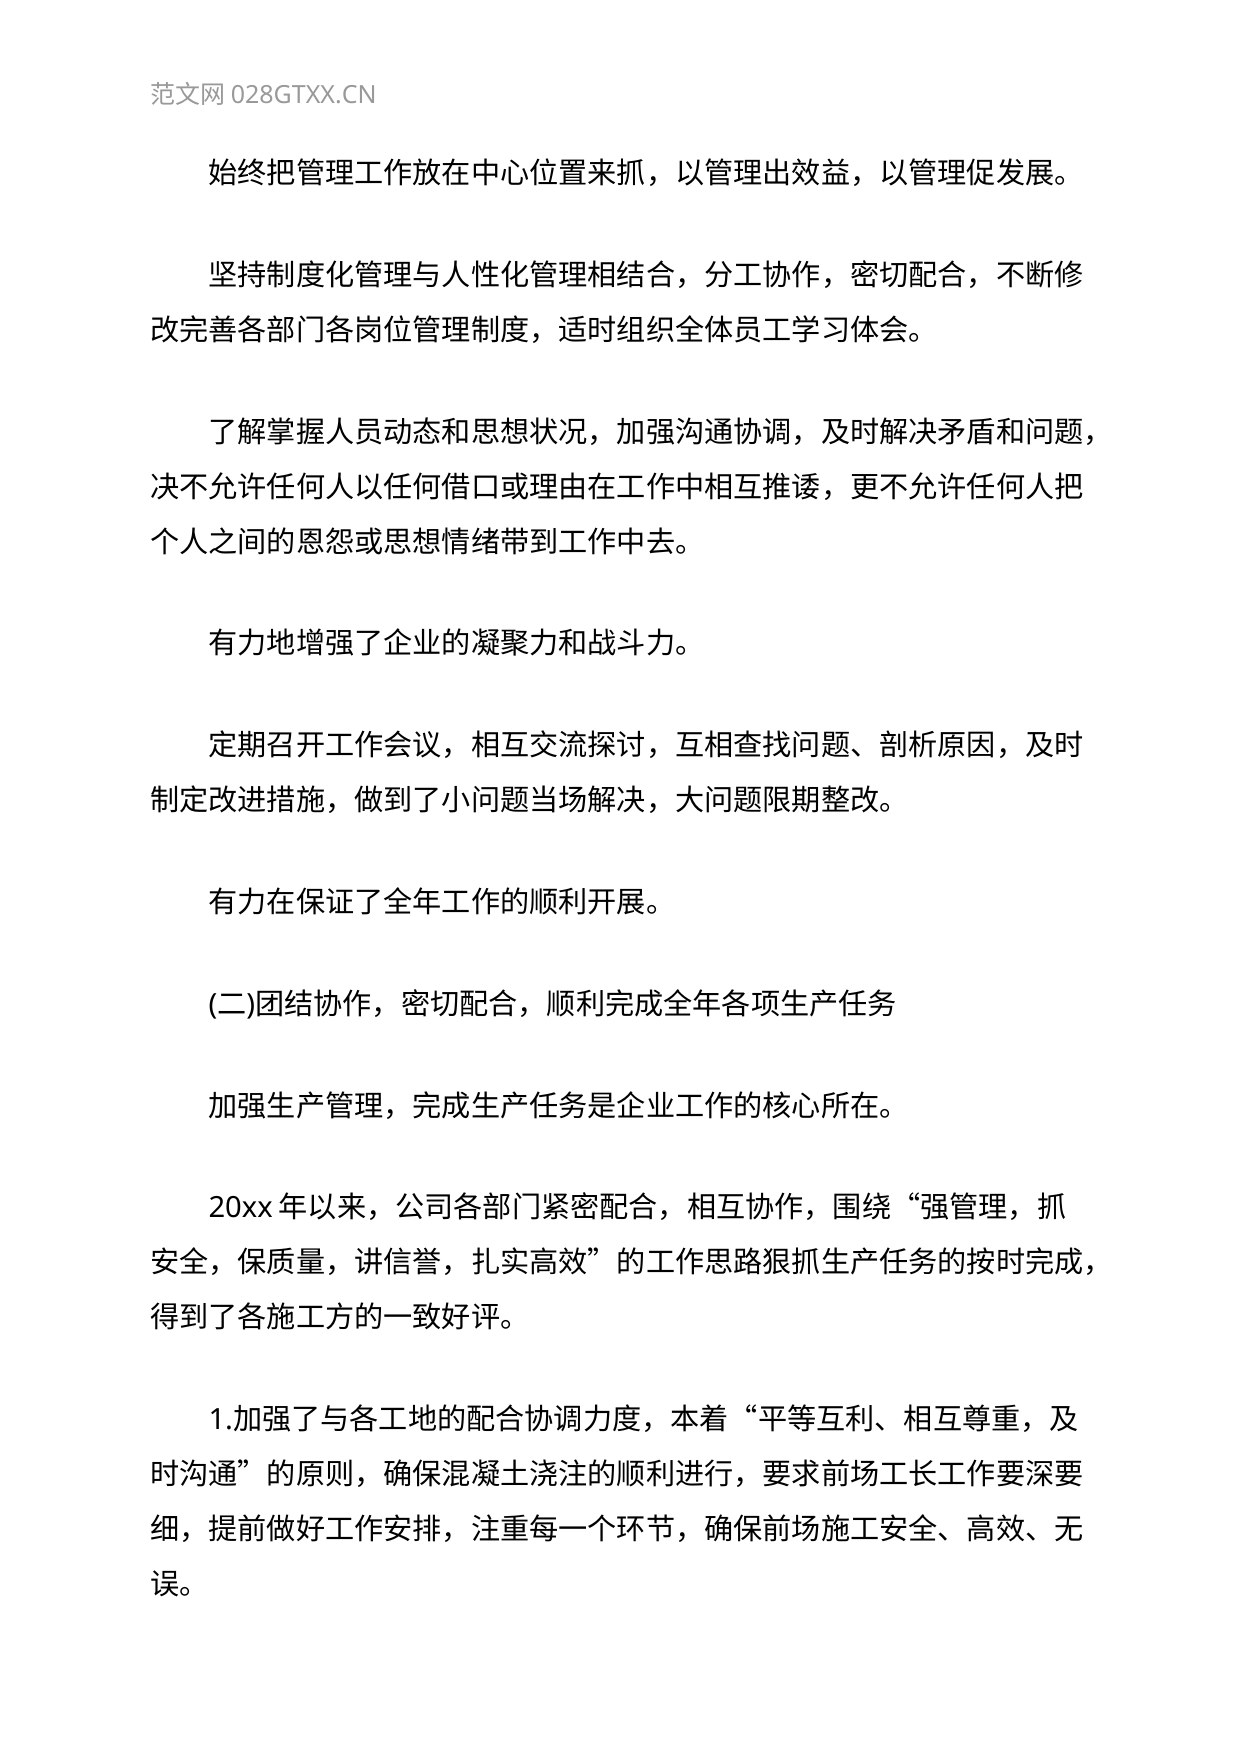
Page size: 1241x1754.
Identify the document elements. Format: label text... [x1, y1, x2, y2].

text 20xx年以来，公司各部门紧密配合，相互协作，围绕“强管理，抓安全，保质量，讲信誉，扎实高效”的工作思路狠抓生产任务的按时完成，得到了各施工方的一致好评。 [150, 1184, 1090, 1336]
text 有力地增强了企业的凝聚力和战斗力。 [150, 620, 1090, 662]
text 定期召开工作会议，相互交流探讨，互相查找问题、剖析原因，及时制定改进措施，做到了小问题当场解决，大问题限期整改。 [150, 722, 1090, 819]
text 加强生产管理，完成生产任务是企业工作的核心所在。 [150, 1082, 1090, 1124]
text 有力在保证了全年工作的顺利开展。 [150, 878, 1090, 921]
text 了解掌握人员动态和思想状况，加强沟通协调，及时解决矛盾和问题，决不允许任何人以任何借口或理由在工作中相互推诿，更不允许任何人把个人之间的恩怨或思想情绪带到工作中去。 [150, 408, 1090, 561]
text 1.加强了与各工地的配合协调力度，本着“平等互利、相互尊重，及时沟通”的原则，确保混凝土浇注的顺利进行，要求前场工长工作要深要细，提前做好工作安排，注重每一个环节，确保前场施工安全、高效、无误。 [150, 1396, 1090, 1603]
text 坚持制度化管理与人性化管理相结合，分工协作，密切配合，不断修改完善各部门各岗位管理制度，适时组织全体员工学习体会。 [150, 252, 1090, 349]
text (二)团结协作，密切配合，顺利完成全年各项生产任务 [150, 980, 1090, 1023]
text 始终把管理工作放在中心位置来抓，以管理出效益，以管理促发展。 [150, 150, 1090, 192]
